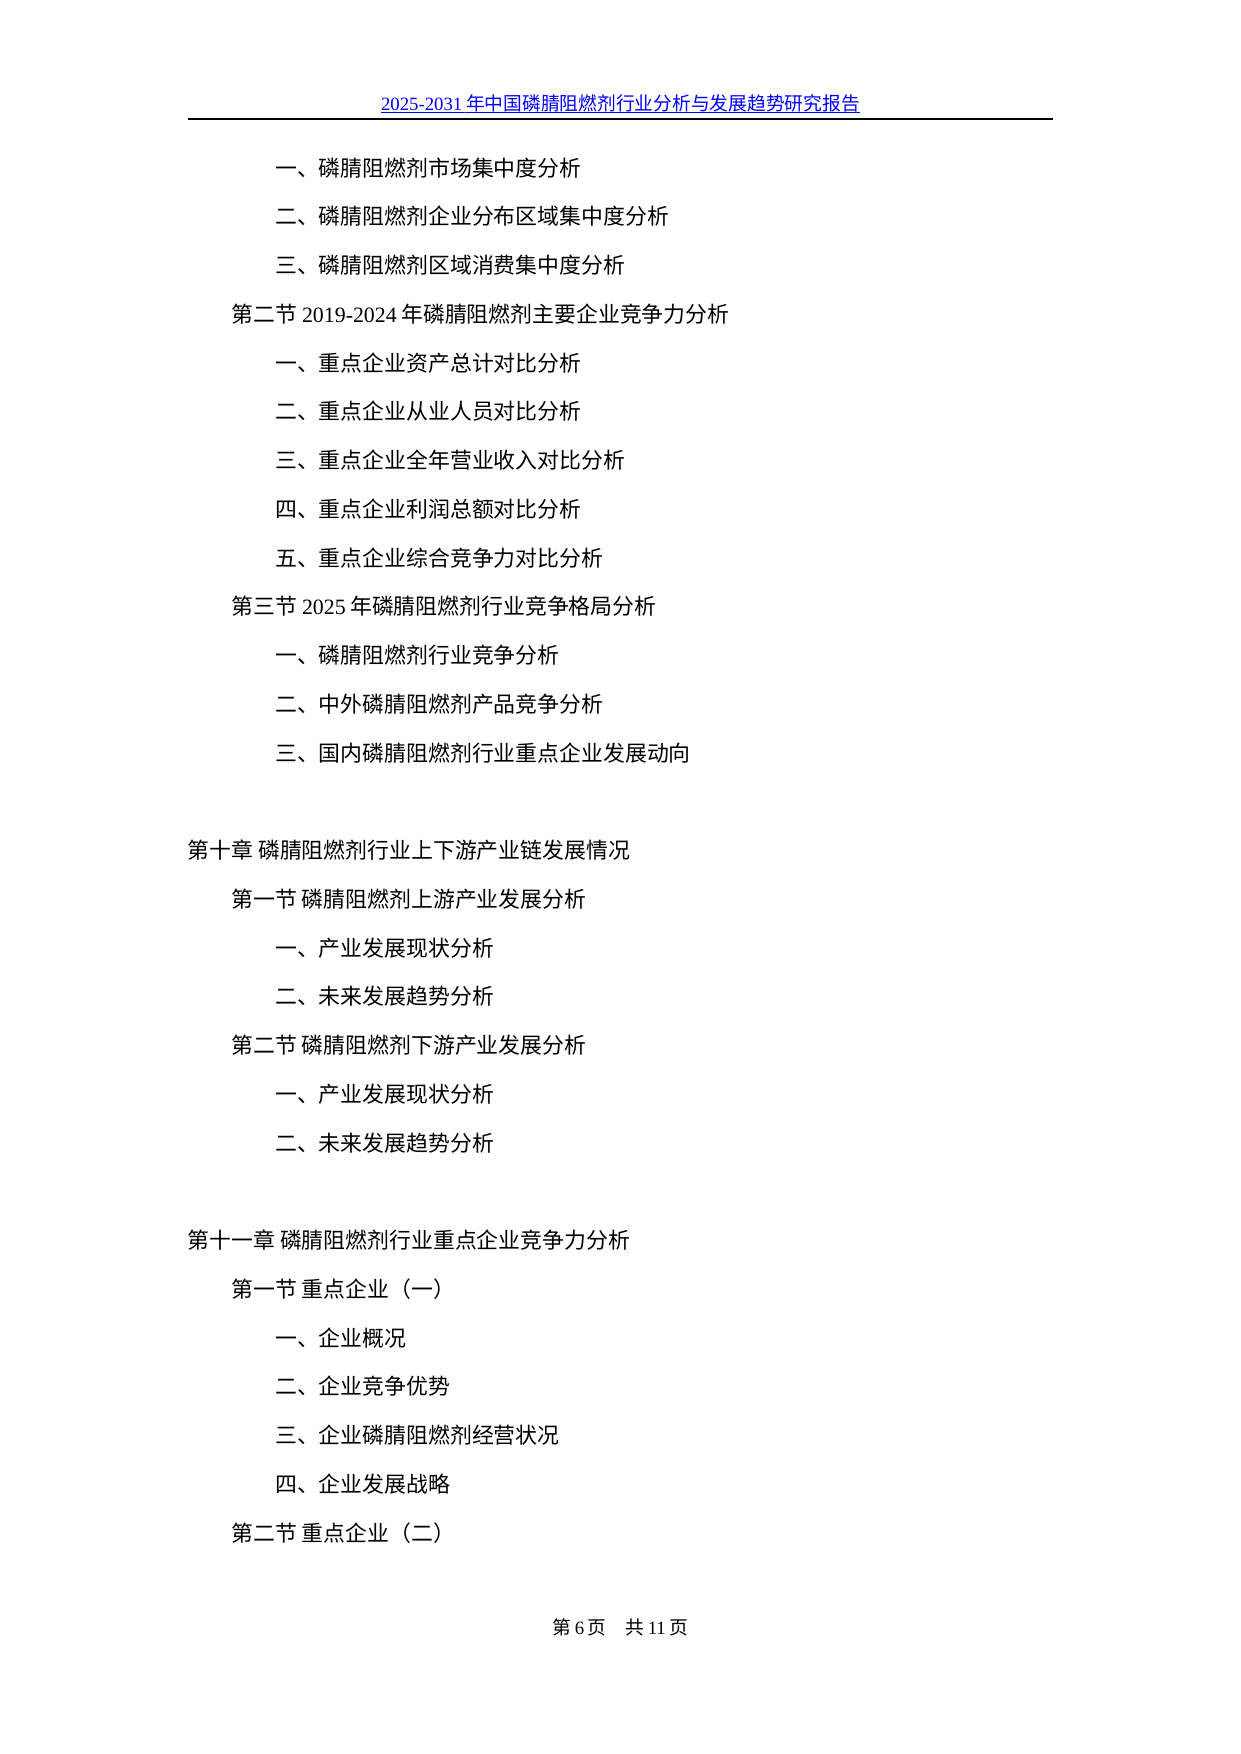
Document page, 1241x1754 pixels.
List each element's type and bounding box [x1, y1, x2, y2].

text [187, 150, 1053, 1548]
